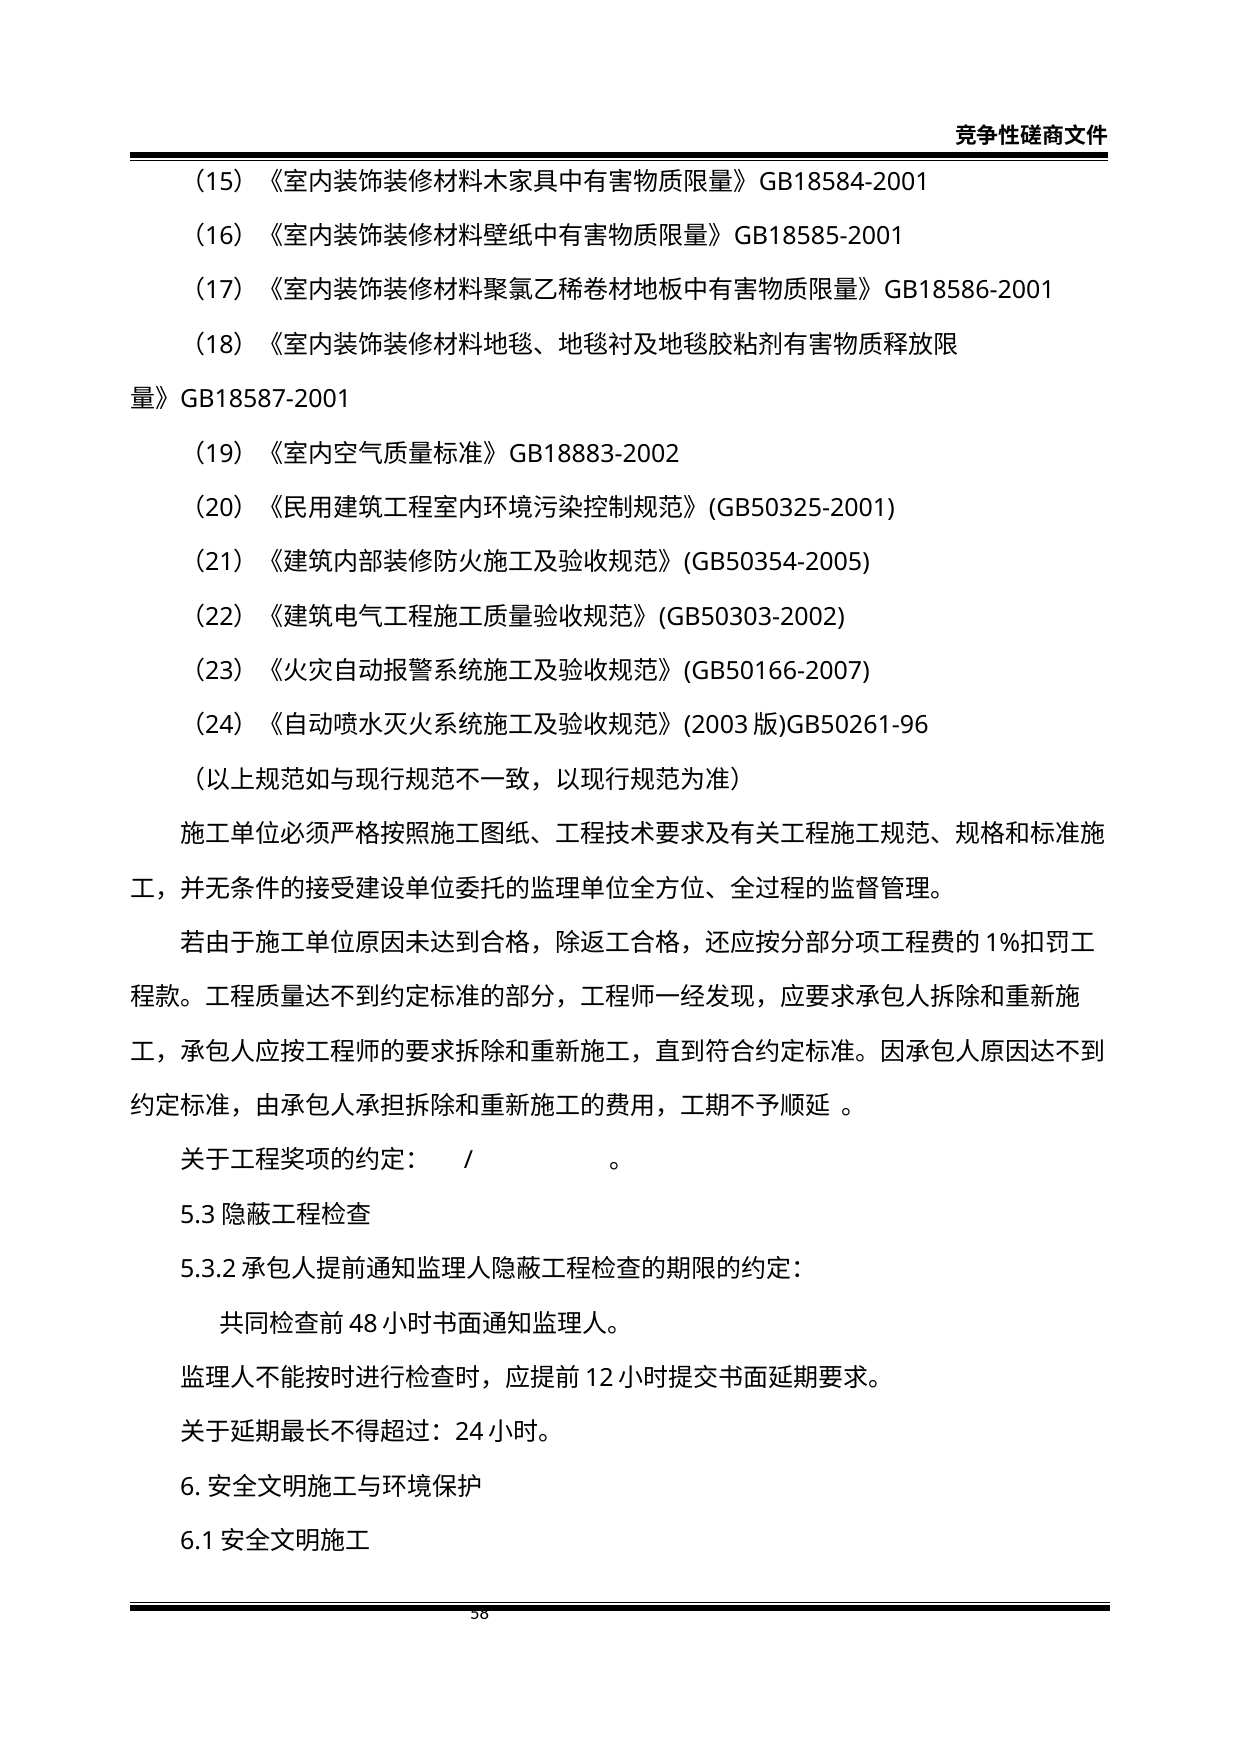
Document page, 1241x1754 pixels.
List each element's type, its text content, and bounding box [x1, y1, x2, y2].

text （以上规范如与现行规范不一致，以现行规范为准） [130, 759, 1110, 796]
text （20）《民用建筑工程室内环境污染控制规范》(GB50325-2001) [130, 487, 1110, 524]
subtitle 6. 安全文明施工与环境保护 [130, 1466, 1110, 1502]
text 5.3.2承包人提前通知监理人隐蔽工程检查的期限的约定： [130, 1249, 1110, 1285]
text （19）《室内空气质量标准》GB18883-2002 [130, 433, 1110, 469]
text （24）《自动喷水灭火系统施工及验收规范》(2003版)GB50261-96 [130, 705, 1110, 741]
text 5.3 隐蔽工程检查 [130, 1194, 1110, 1231]
text 若由于施工单位原因未达到合格，除返工合格，还应按分部分项工程费的1%扣罚工程款。工程质量达不到约定标准的部分，工程师一经发现，应要求承包人拆除和重新施工，承包人应按工程师的要求拆除和重新施工，直到符合约定标准。因承包人原因达不到约定标准，由承包人承担拆除和重新施工的费用，工期不予顺延 。 [130, 922, 1110, 1122]
text （18）《室内装饰装修材料地毯、地毯衬及地毯胶粘剂有害物质释放限量》GB18587-2001 [130, 324, 1110, 415]
text （21）《建筑内部装修防火施工及验收规范》(GB50354-2005) [130, 542, 1110, 578]
text （15）《室内装饰装修材料木家具中有害物质限量》GB18584-2001 [130, 161, 1110, 197]
text （23）《火灾自动报警系统施工及验收规范》(GB50166-2007) [130, 651, 1110, 687]
text （17）《室内装饰装修材料聚氯乙稀卷材地板中有害物质限量》GB18586-2001 [130, 270, 1110, 306]
text 监理人不能按时进行检查时，应提前12小时提交书面延期要求。 [130, 1357, 1110, 1394]
text 关于延期最长不得超过：24小时。 [130, 1412, 1110, 1448]
text 6.1安全文明施工 [130, 1521, 1110, 1557]
text 共同检查前48小时书面通知监理人。 [130, 1303, 1110, 1339]
text 关于工程奖项的约定： / 。 [130, 1140, 1110, 1176]
text 施工单位必须严格按照施工图纸、工程技术要求及有关工程施工规范、规格和标准施工，并无条件的接受建设单位委托的监理单位全方位、全过程的监督管理。 [130, 814, 1110, 904]
text （16）《室内装饰装修材料壁纸中有害物质限量》GB18585-2001 [130, 216, 1110, 252]
text （22）《建筑电气工程施工质量验收规范》(GB50303-2002) [130, 596, 1110, 632]
